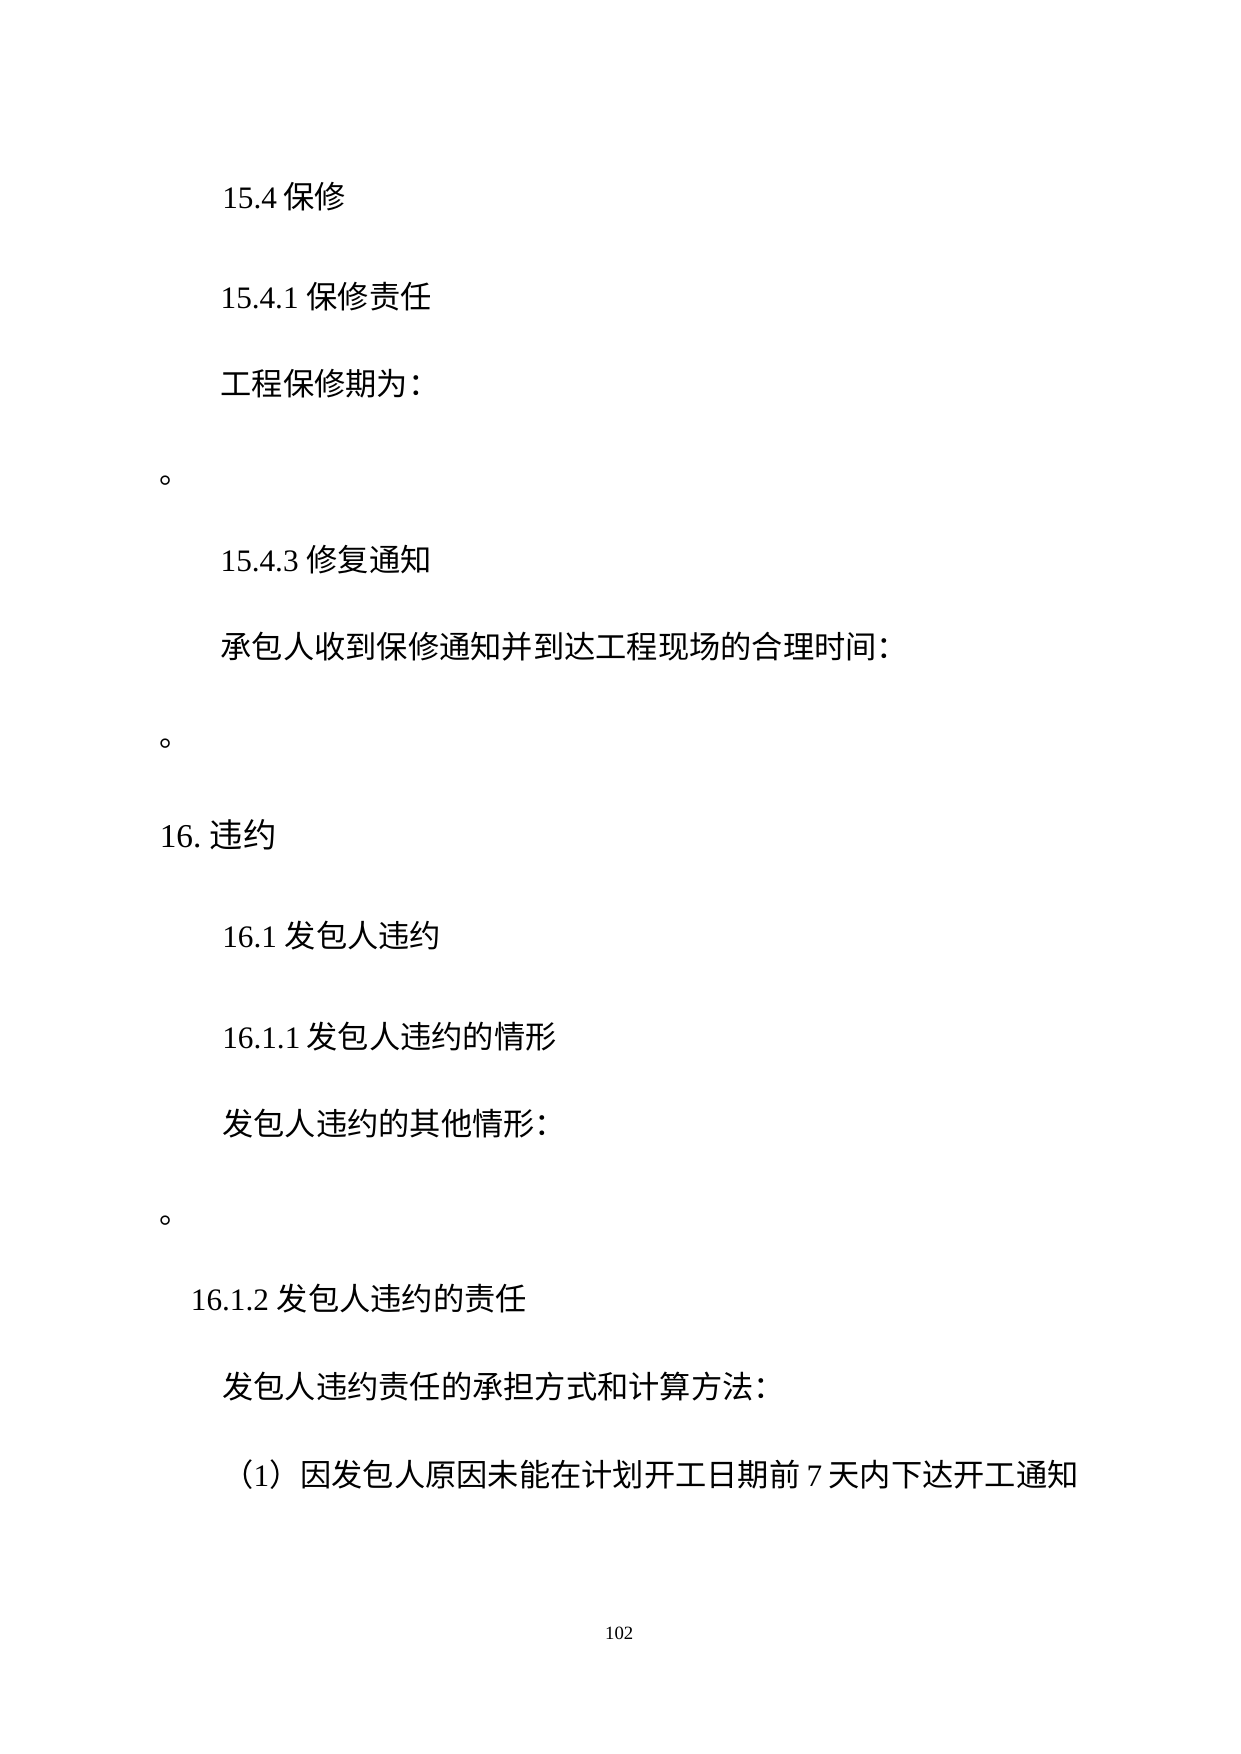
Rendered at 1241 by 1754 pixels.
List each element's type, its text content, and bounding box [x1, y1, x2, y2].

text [159, 1440, 1078, 1505]
text 工程保修期为： [159, 350, 1078, 415]
text 发包人违约的其他情形： [159, 1089, 1078, 1154]
text 。 [159, 700, 1078, 765]
text 15.4.3 修复通知 [159, 525, 1078, 590]
text 。 [159, 1177, 1078, 1242]
text 15.4保修 [159, 162, 1078, 227]
text 承包人收到保修通知并到达工程现场的合理时间： [159, 612, 1078, 677]
text 。 [159, 437, 1078, 502]
text 16.1.2 发包人违约的责任 [159, 1265, 1078, 1330]
text 发包人违约责任的承担方式和计算方法： [159, 1352, 1078, 1417]
text 16. 违约 [159, 800, 1078, 865]
text 16.1.1发包人违约的情形 [159, 1002, 1078, 1067]
text 15.4.1 保修责任 [159, 262, 1078, 327]
text 16.1 发包人违约 [159, 902, 1078, 967]
